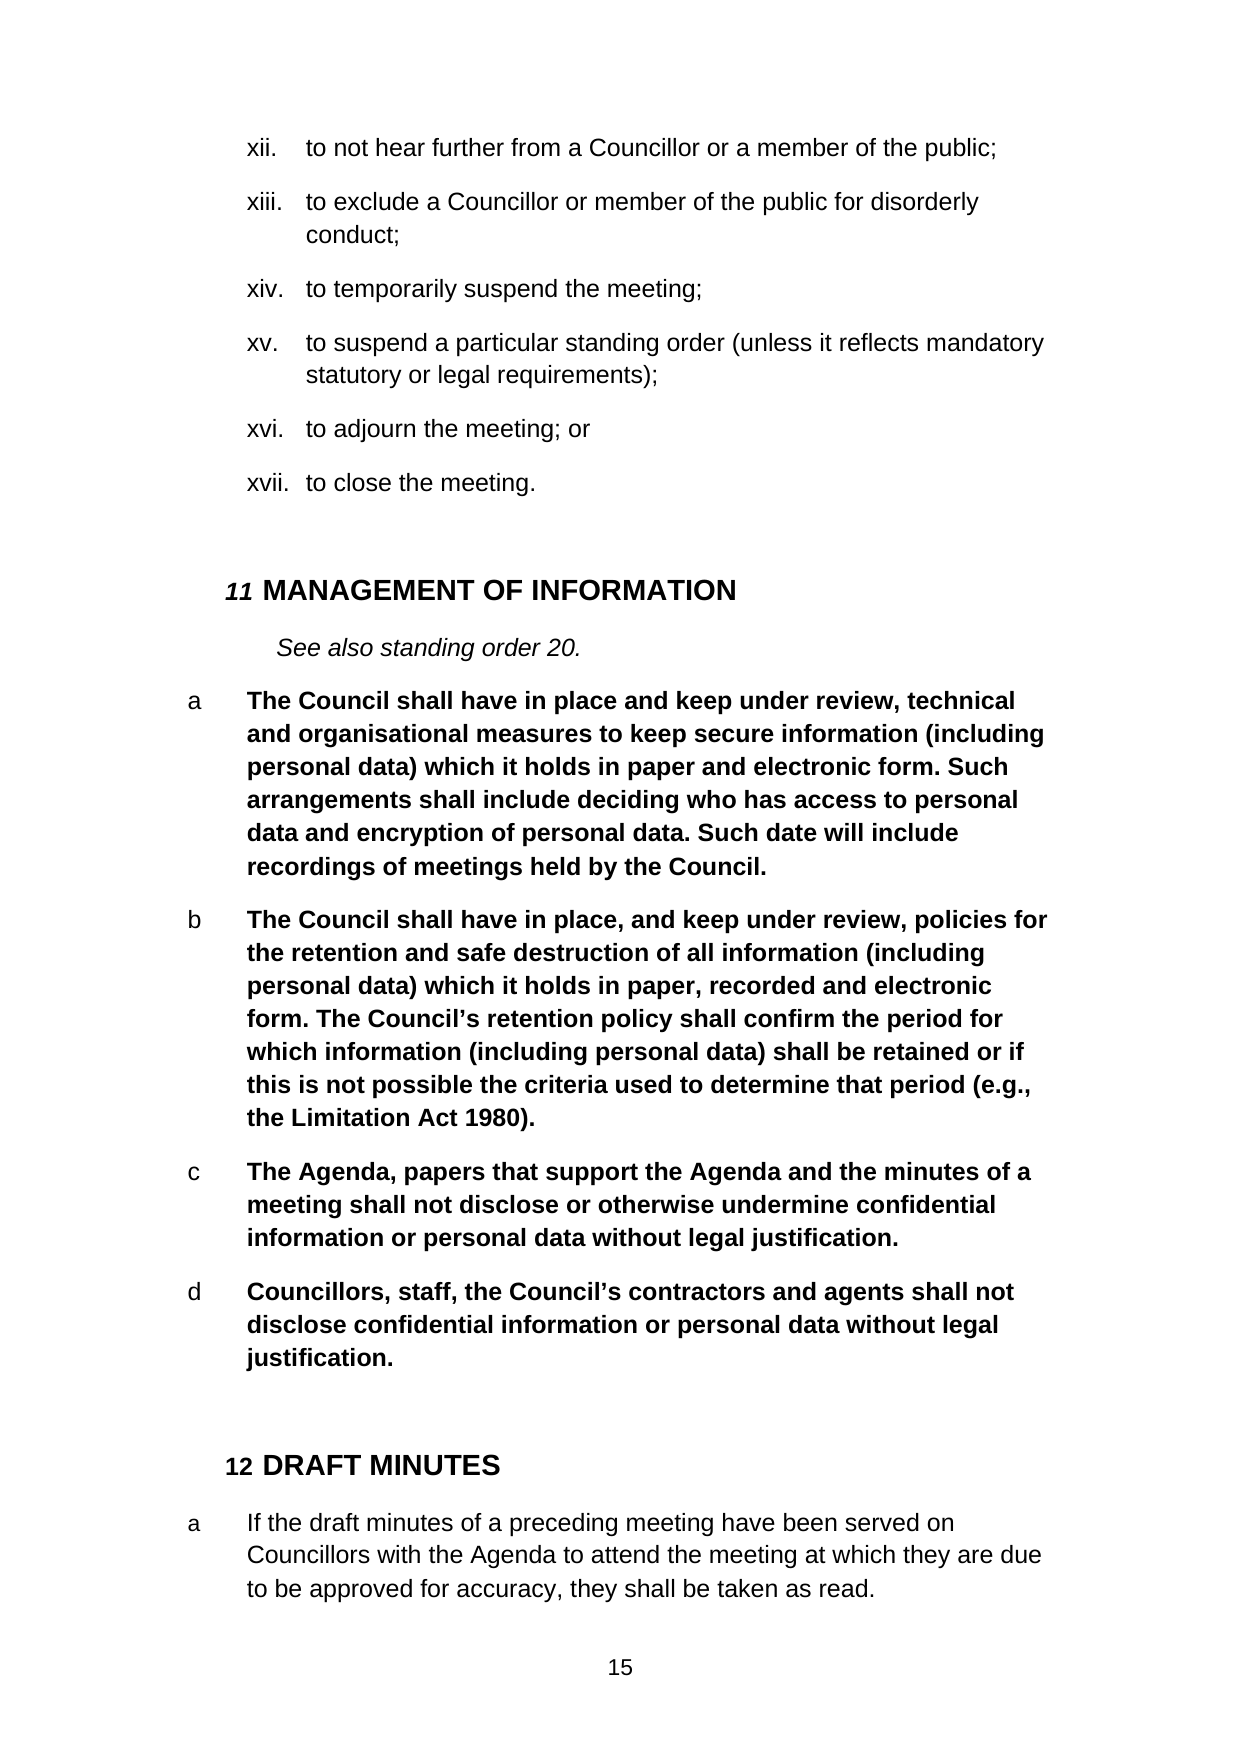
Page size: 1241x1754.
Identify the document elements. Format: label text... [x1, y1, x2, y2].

list The Council shall have in place and keep under review, technical and organisational measures to keep secure information (including personal data) which it holds in paper and electronic form. Such arrangements shall include deciding who has access to personal data and encryption of personal data. Such date will include recordings of meetings held by the Council. [187, 686, 1053, 880]
list The Council shall have in place, and keep under review, policies for the retention and safe destruction of all information (including personal data) which it holds in paper, recorded and electronic form. The Council’s retention policy shall confirm the period for which information (including personal data) shall be retained or if this is not possible the criteria used to determine that period (e.g., the Limitation Act 1980). [187, 905, 1053, 1132]
text See also standing order 20. [201, 632, 1053, 661]
list Councillors, staff, the Council’s contractors and agents shall not disclose confidential information or personal data without legal justification. [187, 1277, 1053, 1372]
text a If the draft minutes of a preceding meeting have been served on Councillors with the Agenda to attend the meeting at which they are due to be approved for accuracy, they shall be taken as read. [187, 1507, 1053, 1602]
list to close the meeting. [247, 468, 1053, 497]
subtitle DRAFT MINUTES [225, 1448, 1053, 1482]
list to adjourn the meeting; or [247, 414, 1053, 443]
list to exclude a Councillor or member of the public for disorderly conduct; [247, 187, 1053, 248]
list to suspend a particular standing order (unless it reflects mandatory statutory or legal requirements); [247, 327, 1053, 389]
list to not hear further from a Councillor or a member of the public; [247, 133, 1053, 162]
list to temporarily suspend the meeting; [247, 274, 1053, 302]
subtitle MANAGEMENT OF INFORMATION [225, 573, 1053, 607]
list The Agenda, papers that support the Agenda and the minutes of a meeting shall not disclose or otherwise undermine confidential information or personal data without legal justification. [187, 1157, 1053, 1252]
